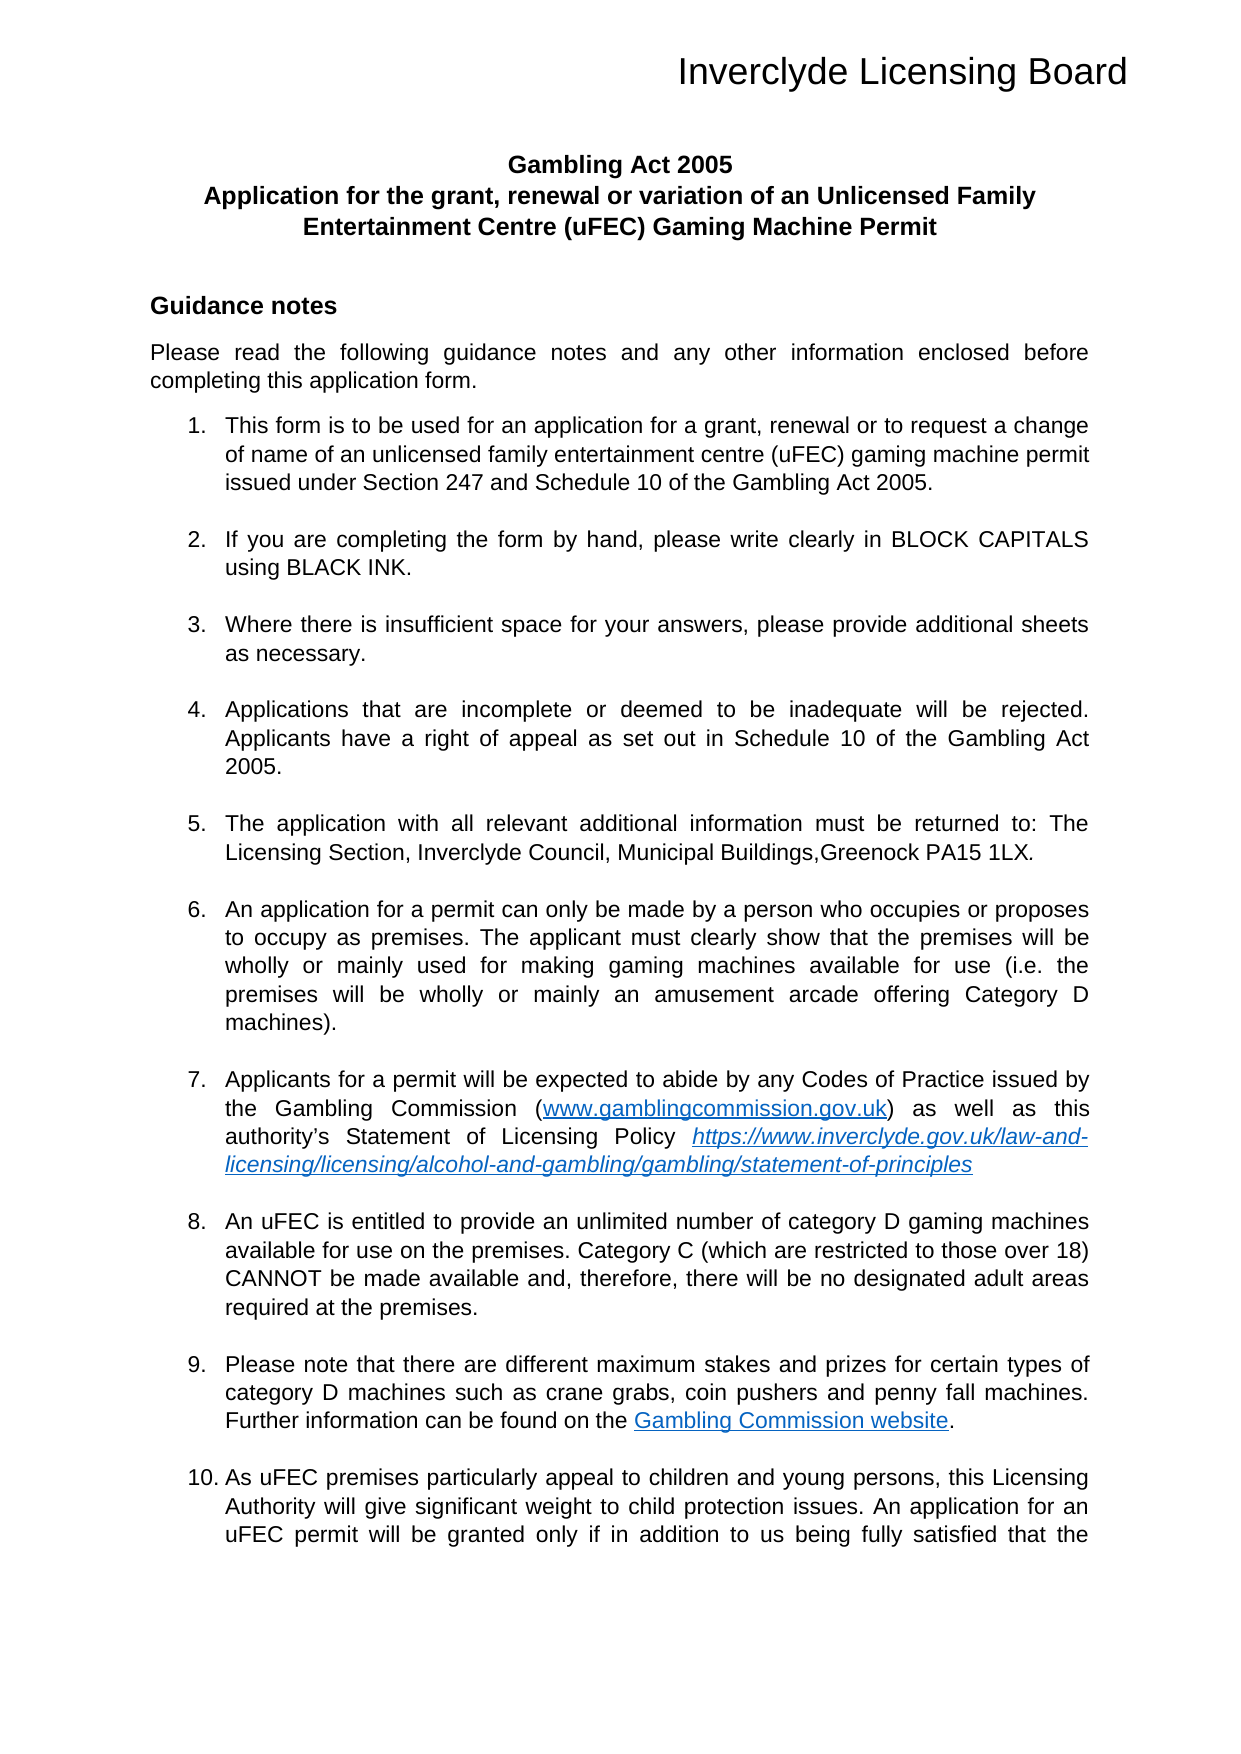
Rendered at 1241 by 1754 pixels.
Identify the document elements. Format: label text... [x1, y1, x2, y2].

text Guidance notes [150, 291, 1090, 319]
list Please note that there are different maximum stakes and prizes for certain types of category D machines such as crane grabs, coin pushers and penny fall machines. Further information can be found on the Gambling Commission website. [187, 1351, 1090, 1434]
list The application with all relevant additional information must be returned to: The Licensing Section, Inverclyde Council, Municipal Buildings,Greenock PA15 1LX. [187, 810, 1090, 865]
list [187, 1464, 1090, 1547]
list If you are completing the form by hand, please write clearly in BLOCK CAPITALS using BLACK INK. [187, 526, 1090, 581]
text Application for the grant, renewal or variation of an Unlicensed Family Entertainment Centre (uFEC) Gaming Machine Permit [150, 181, 1090, 241]
list An uFEC is entitled to provide an unlimited number of category D gaming machines available for use on the premises. Category C (which are restricted to those over 18) CANNOT be made available and, therefore, there will be no designated adult areas required at the premises. [187, 1208, 1090, 1320]
text Gambling Act 2005 [150, 150, 1090, 179]
text Please read the following guidance notes and any other information enclosed before completing this application form. [150, 338, 1090, 393]
list Applications that are incomplete or deemed to be inadequate will be rejected. Applicants have a right of appeal as set out in Schedule 10 of the Gambling Act 2005. [187, 696, 1090, 780]
list Applicants for a permit will be expected to abide by any Codes of Practice issued by the Gambling Commission (www.gamblingcommission.gov.uk) as well as this authority’s Statement of Licensing Policy https://www.inverclyde.gov.uk/law-and-licensing/licensing/alcohol-and-gambling/gambling/statement-of-principles [187, 1066, 1090, 1178]
list This form is to be used for an application for a grant, renewal or to request a change of name of an unlicensed family entertainment centre (uFEC) gaming machine permit issued under Section 247 and Schedule 10 of the Gambling Act 2005. [187, 412, 1090, 495]
list Where there is insufficient space for your answers, please provide additional sheets as necessary. [187, 611, 1090, 666]
list An application for a permit can only be made by a person who occupies or proposes to occupy as premises. The applicant must clearly show that the premises will be wholly or mainly used for making gaming machines available for use (i.e. the premises will be wholly or mainly an amusement arcade offering Category D machines). [187, 896, 1090, 1036]
